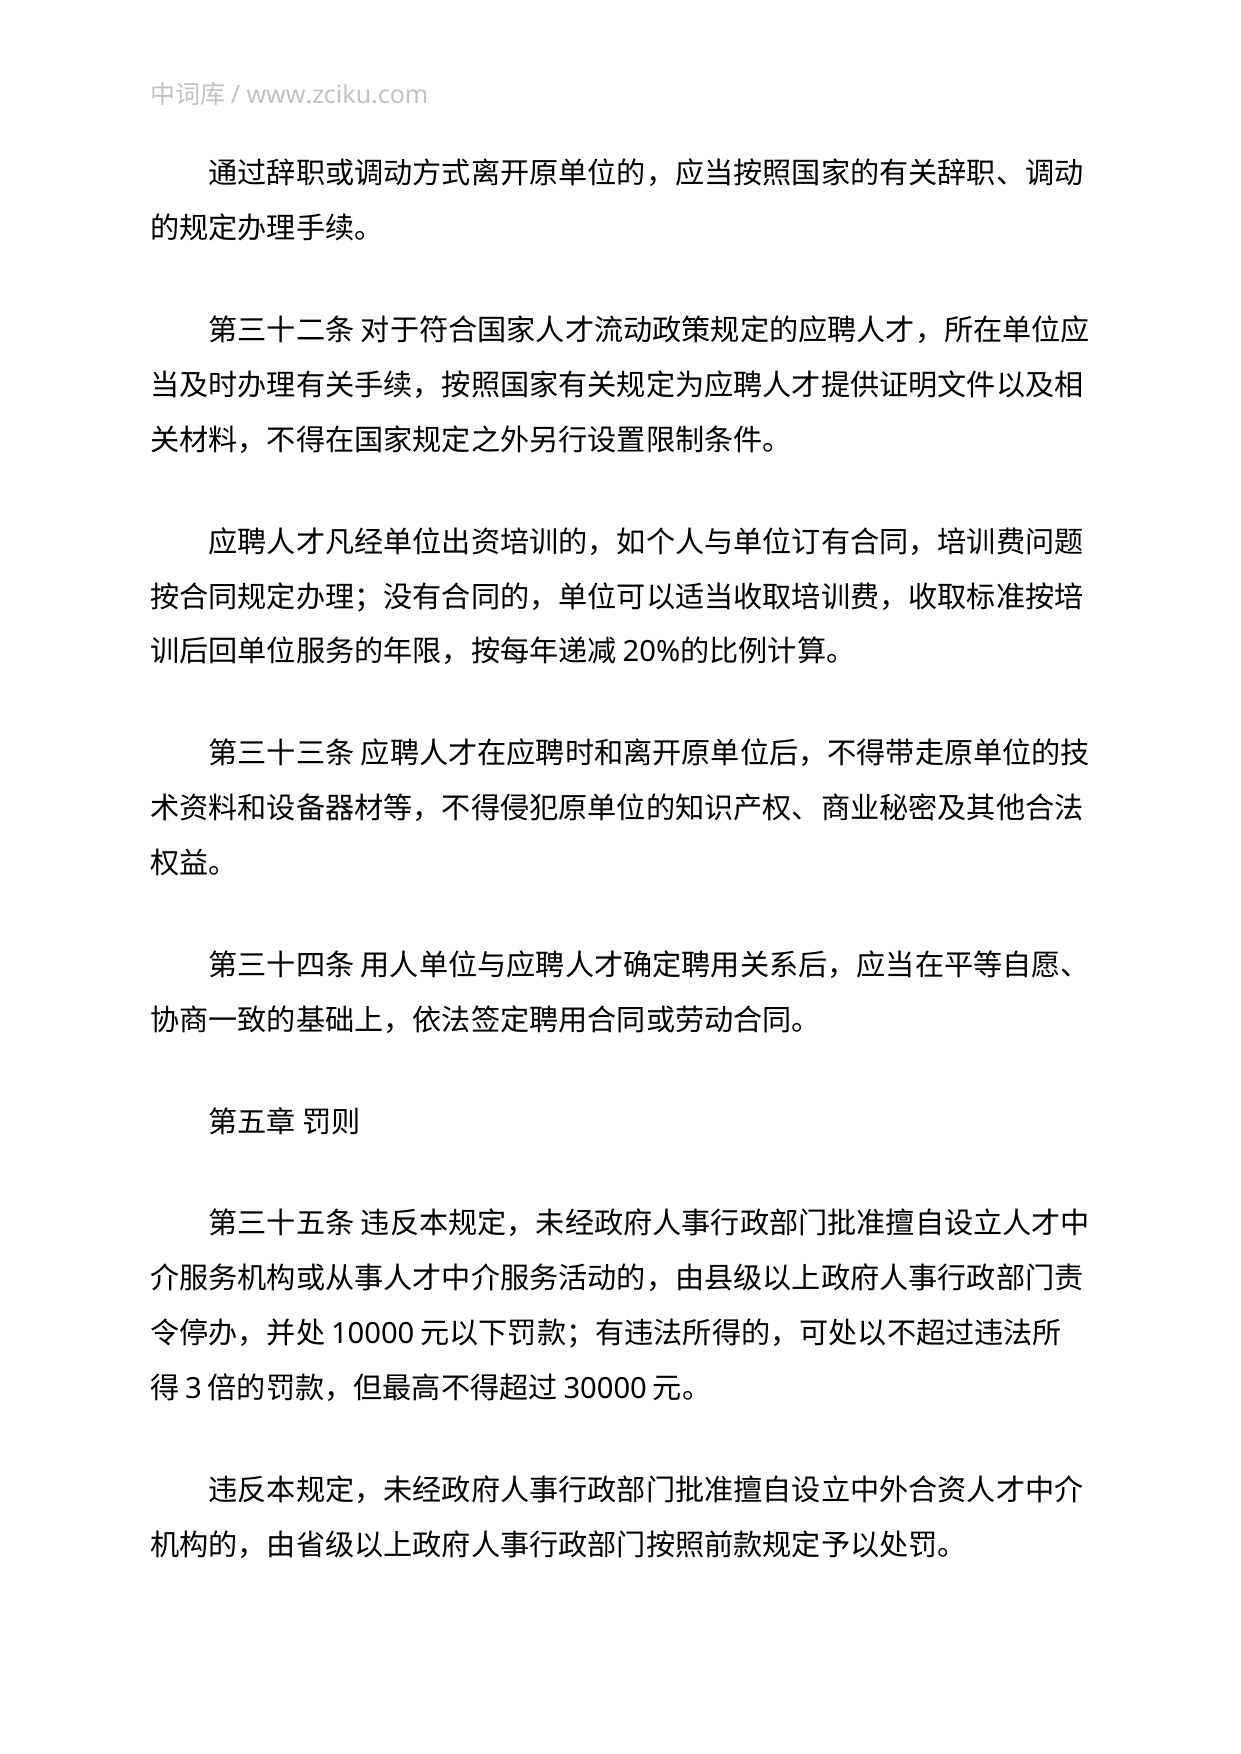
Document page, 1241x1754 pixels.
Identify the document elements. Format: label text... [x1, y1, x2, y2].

text 第三十五条 违反本规定，未经政府人事行政部门批准擅自设立人才中介服务机构或从事人才中介服务活动的，由县级以上政府人事行政部门责令停办，并处10000元以下罚款；有违法所得的，可处以不超过违法所得3倍的罚款，但最高不得超过30000元。 [150, 1200, 1090, 1407]
text 违反本规定，未经政府人事行政部门批准擅自设立中外合资人才中介机构的，由省级以上政府人事行政部门按照前款规定予以处罚。 [150, 1467, 1090, 1564]
text 应聘人才凡经单位出资培训的，如个人与单位订有合同，培训费问题按合同规定办理；没有合同的，单位可以适当收取培训费，收取标准按培训后回单位服务的年限，按每年递减20%的比例计算。 [150, 518, 1090, 670]
text 第三十四条 用人单位与应聘人才确定聘用关系后，应当在平等自愿、协商一致的基础上，依法签定聘用合同或劳动合同。 [150, 942, 1090, 1039]
text 第三十三条 应聘人才在应聘时和离开原单位后，不得带走原单位的技术资料和设备器材等，不得侵犯原单位的知识产权、商业秘密及其他合法权益。 [150, 730, 1090, 882]
text 第五章 罚则 [150, 1098, 1090, 1141]
text 通过辞职或调动方式离开原单位的，应当按照国家的有关辞职、调动的规定办理手续。 [150, 150, 1090, 247]
text 第三十二条 对于符合国家人才流动政策规定的应聘人才，所在单位应当及时办理有关手续，按照国家有关规定为应聘人才提供证明文件以及相关材料，不得在国家规定之外另行设置限制条件。 [150, 307, 1090, 459]
